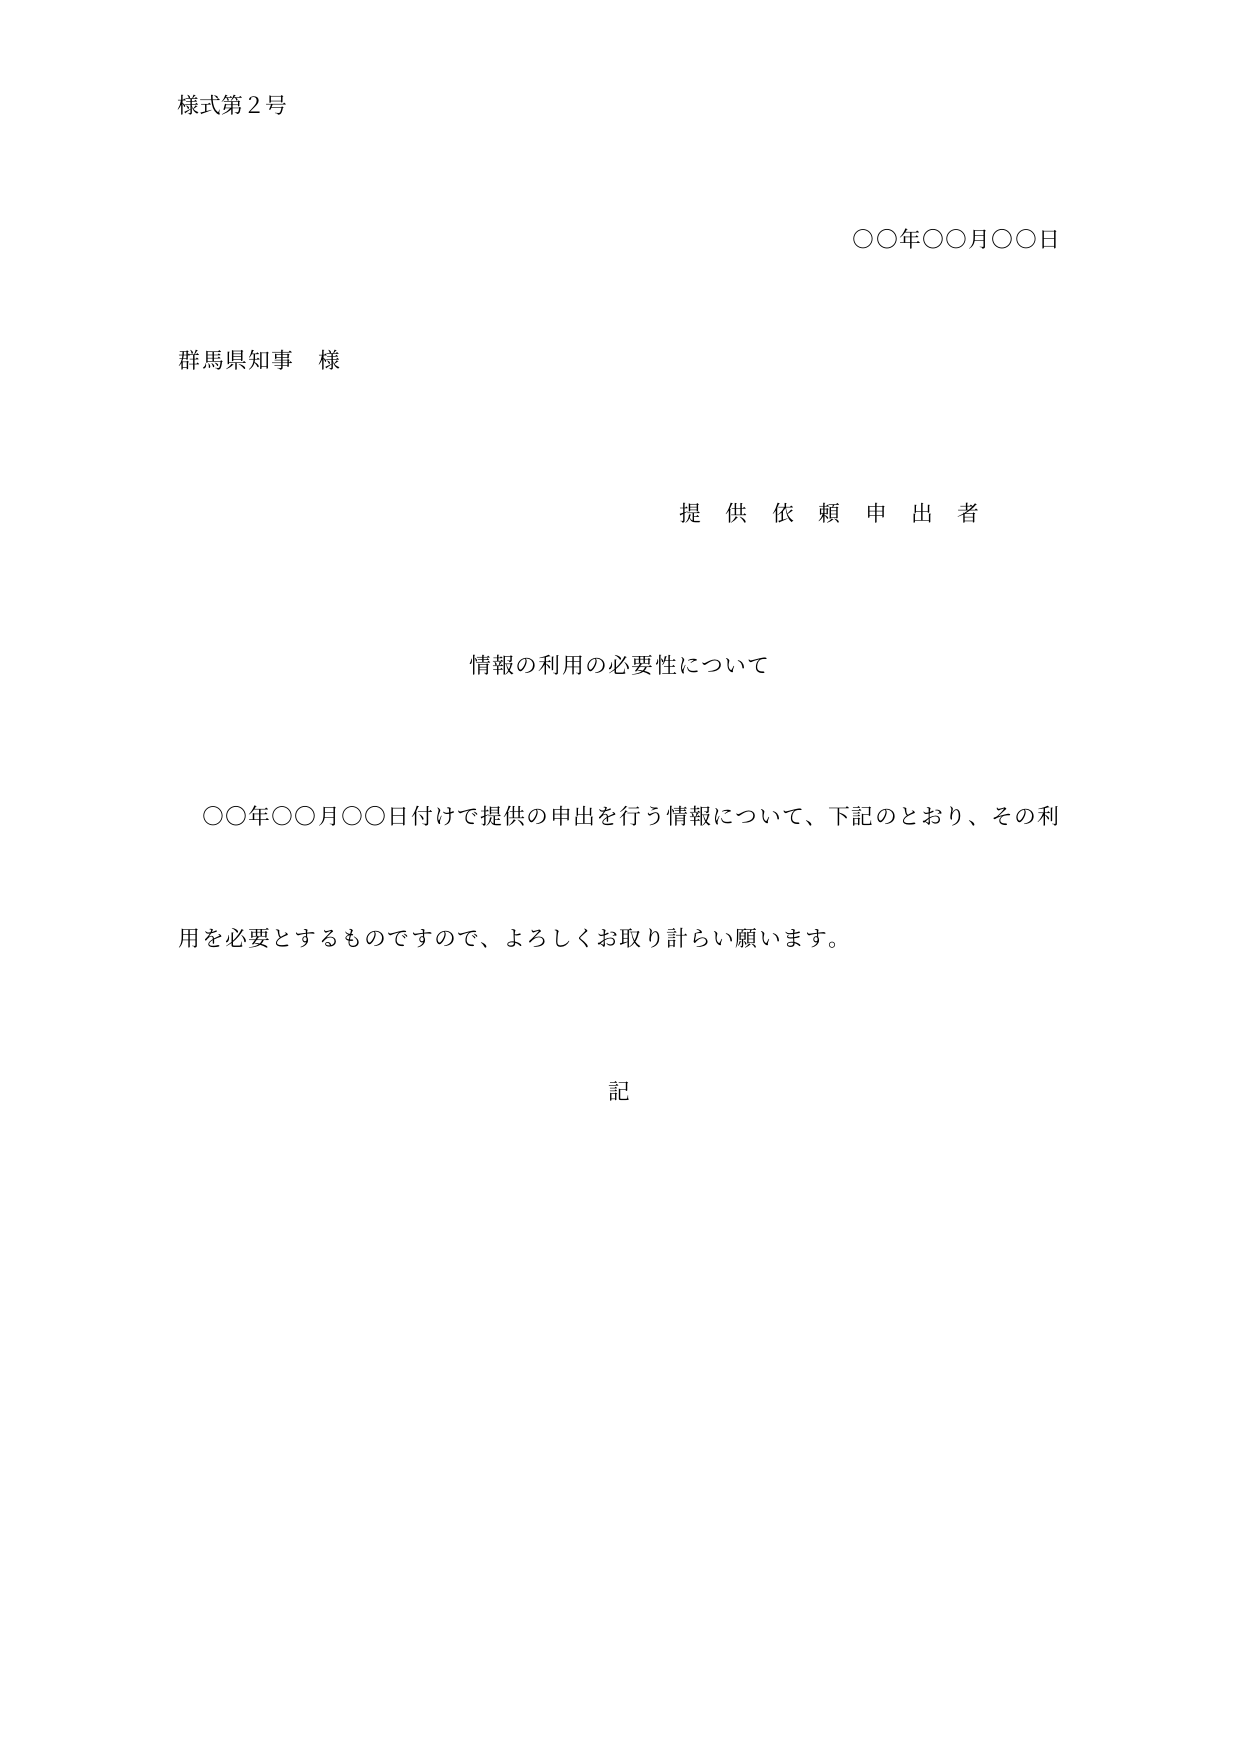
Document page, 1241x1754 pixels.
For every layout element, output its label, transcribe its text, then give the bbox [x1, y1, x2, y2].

text 情報の利用の必要性について [179, 633, 1061, 694]
text ○〇年〇○月〇○日 [179, 207, 1061, 268]
text ○〇年○〇月○〇日付けで提供の申出を行う情報について、下記のとおり、その利用を必要とするものですので、よろしくお取り計らい願います。 [179, 785, 1061, 967]
text 提 供 依 頼 申 出 者 [179, 481, 981, 542]
text 群馬県知事 様 [179, 329, 1061, 390]
subtitle 記 [179, 1059, 1061, 1120]
